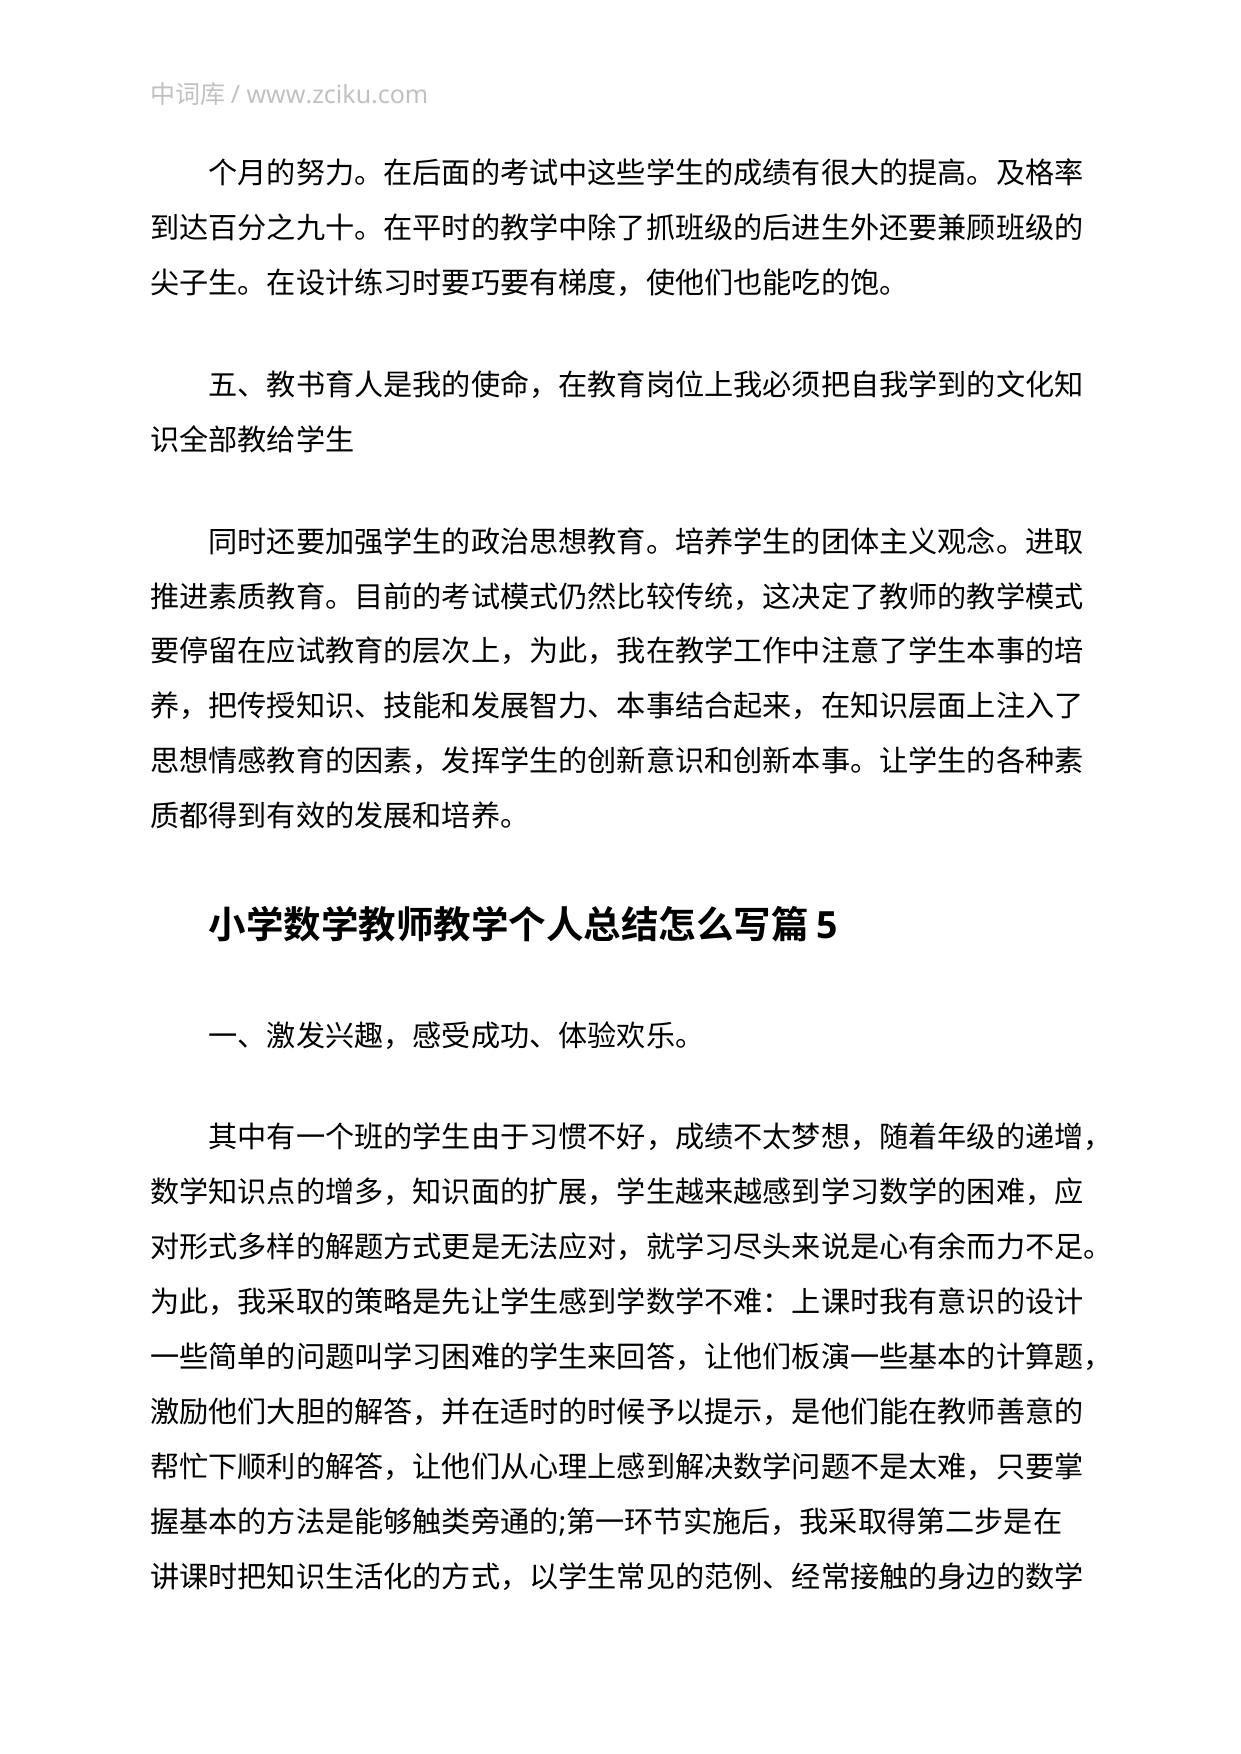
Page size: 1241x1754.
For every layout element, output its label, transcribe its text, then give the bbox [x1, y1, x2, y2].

text 个月的努力。在后面的考试中这些学生的成绩有很大的提高。及格率到达百分之九十。在平时的教学中除了抓班级的后进生外还要兼顾班级的尖子生。在设计练习时要巧要有梯度，使他们也能吃的饱。 [150, 150, 1090, 302]
text 五、教书育人是我的使命，在教育岗位上我必须把自我学到的文化知识全部教给学生 [150, 362, 1090, 459]
text 小学数学教师教学个人总结怎么写篇5 [150, 894, 1090, 949]
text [150, 1114, 1090, 1595]
text 同时还要加强学生的政治思想教育。培养学生的团体主义观念。进取推进素质教育。目前的考试模式仍然比较传统，这决定了教师的教学模式要停留在应试教育的层次上，为此，我在教学工作中注意了学生本事的培养，把传授知识、技能和发展智力、本事结合起来，在知识层面上注入了思想情感教育的因素，发挥学生的创新意识和创新本事。让学生的各种素质都得到有效的发展和培养。 [150, 518, 1090, 835]
text 一、激发兴趣，感受成功、体验欢乐。 [150, 1012, 1090, 1054]
